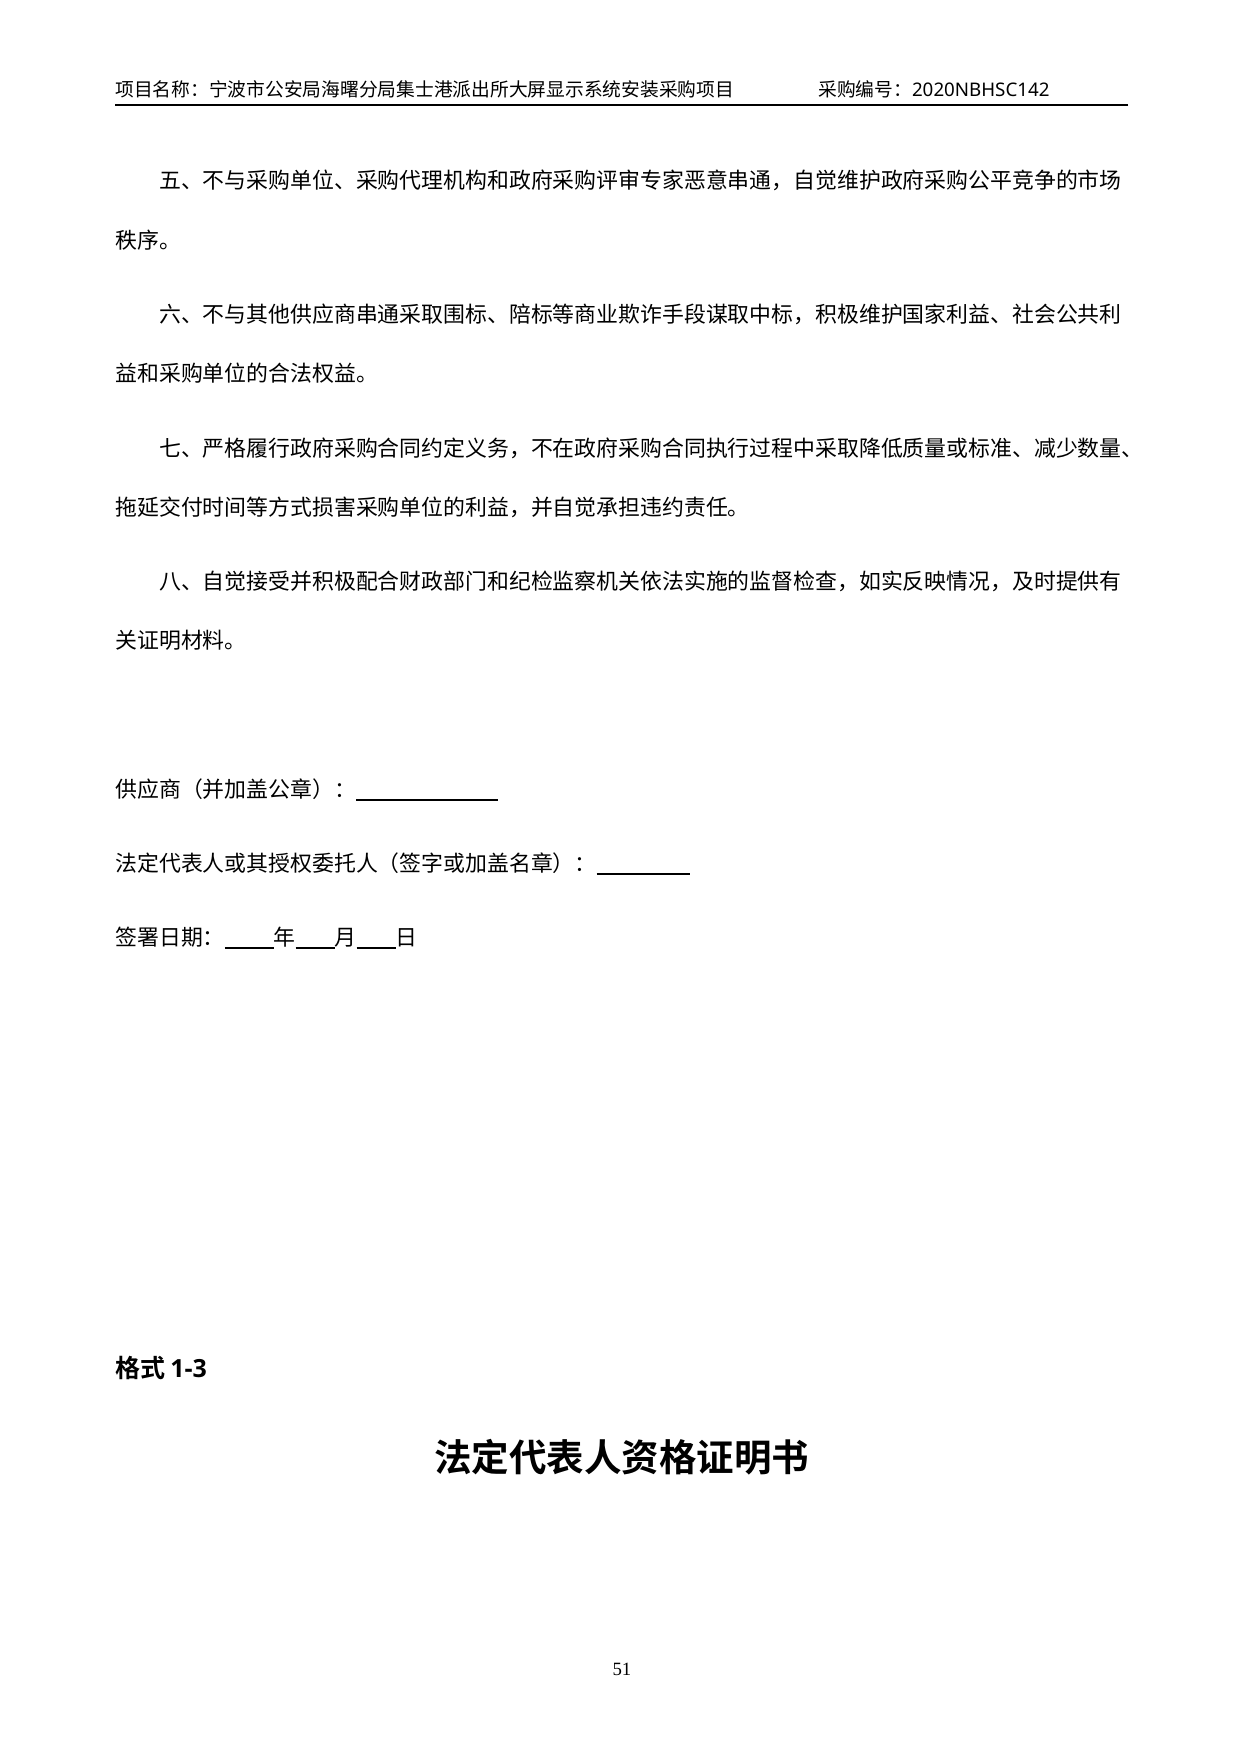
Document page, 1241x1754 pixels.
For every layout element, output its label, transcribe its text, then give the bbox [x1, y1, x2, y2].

text 八、自觉接受并积极配合财政部门和纪检监察机关依法实施的监督检查，如实反映情况，及时提供有关证明材料。 [115, 550, 1128, 669]
text 供应商（并加盖公章）： [115, 758, 1128, 817]
text 格式1-3 [115, 1337, 1128, 1396]
text 六、不与其他供应商串通采取围标、陪标等商业欺诈手段谋取中标，积极维护国家利益、社会公共利益和采购单位的合法权益。 [115, 283, 1128, 402]
text 法定代表人资格证明书 [115, 1426, 1128, 1485]
text 七、严格履行政府采购合同约定义务，不在政府采购合同执行过程中采取降低质量或标准、减少数量、拖延交付时间等方式损害采购单位的利益，并自觉承担违约责任。 [115, 417, 1128, 535]
text 五、不与采购单位、采购代理机构和政府采购评审专家恶意串通，自觉维护政府采购公平竞争的市场秩序。 [115, 149, 1128, 268]
text 法定代表人或其授权委托人（签字或加盖名章）： [115, 832, 1128, 891]
text 签署日期： 年 月 日 [115, 906, 1128, 966]
